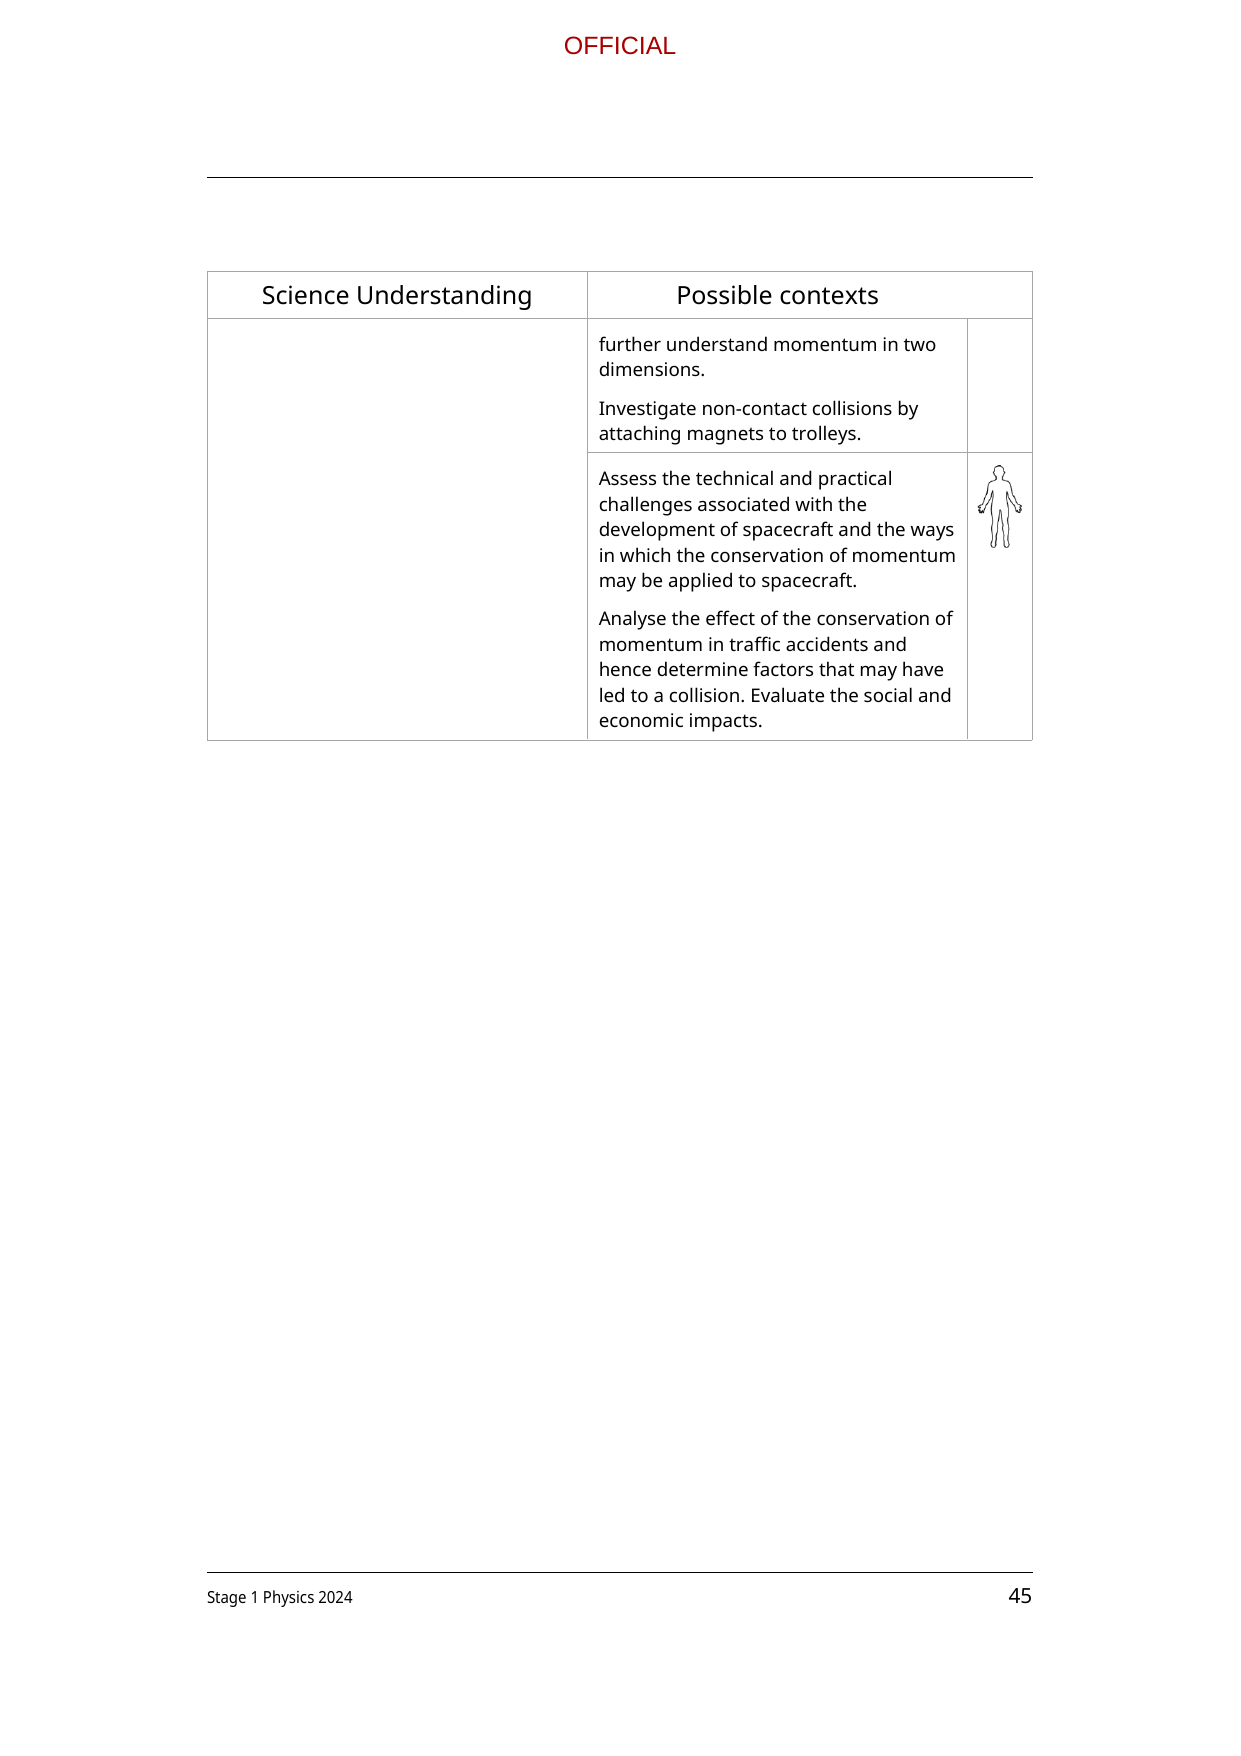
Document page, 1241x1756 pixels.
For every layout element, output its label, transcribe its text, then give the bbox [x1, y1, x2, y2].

table_header Possible contexts [588, 272, 968, 318]
table_cell [968, 319, 1032, 452]
table_cell Assess the technical and practical challenges associated with the development of spacecraft and the ways in which the conservation of momentum may be applied to spacecraft. Analyse the effect of the conservation of momentum in traffic accidents and hence determine factors that may have led to a collision. Evaluate the social and economic impacts. [588, 453, 967, 739]
table_cell [968, 453, 1032, 739]
picture [977, 465, 1022, 548]
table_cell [588, 319, 967, 452]
table_header Science Understanding [208, 272, 587, 318]
table_header [968, 272, 1032, 318]
